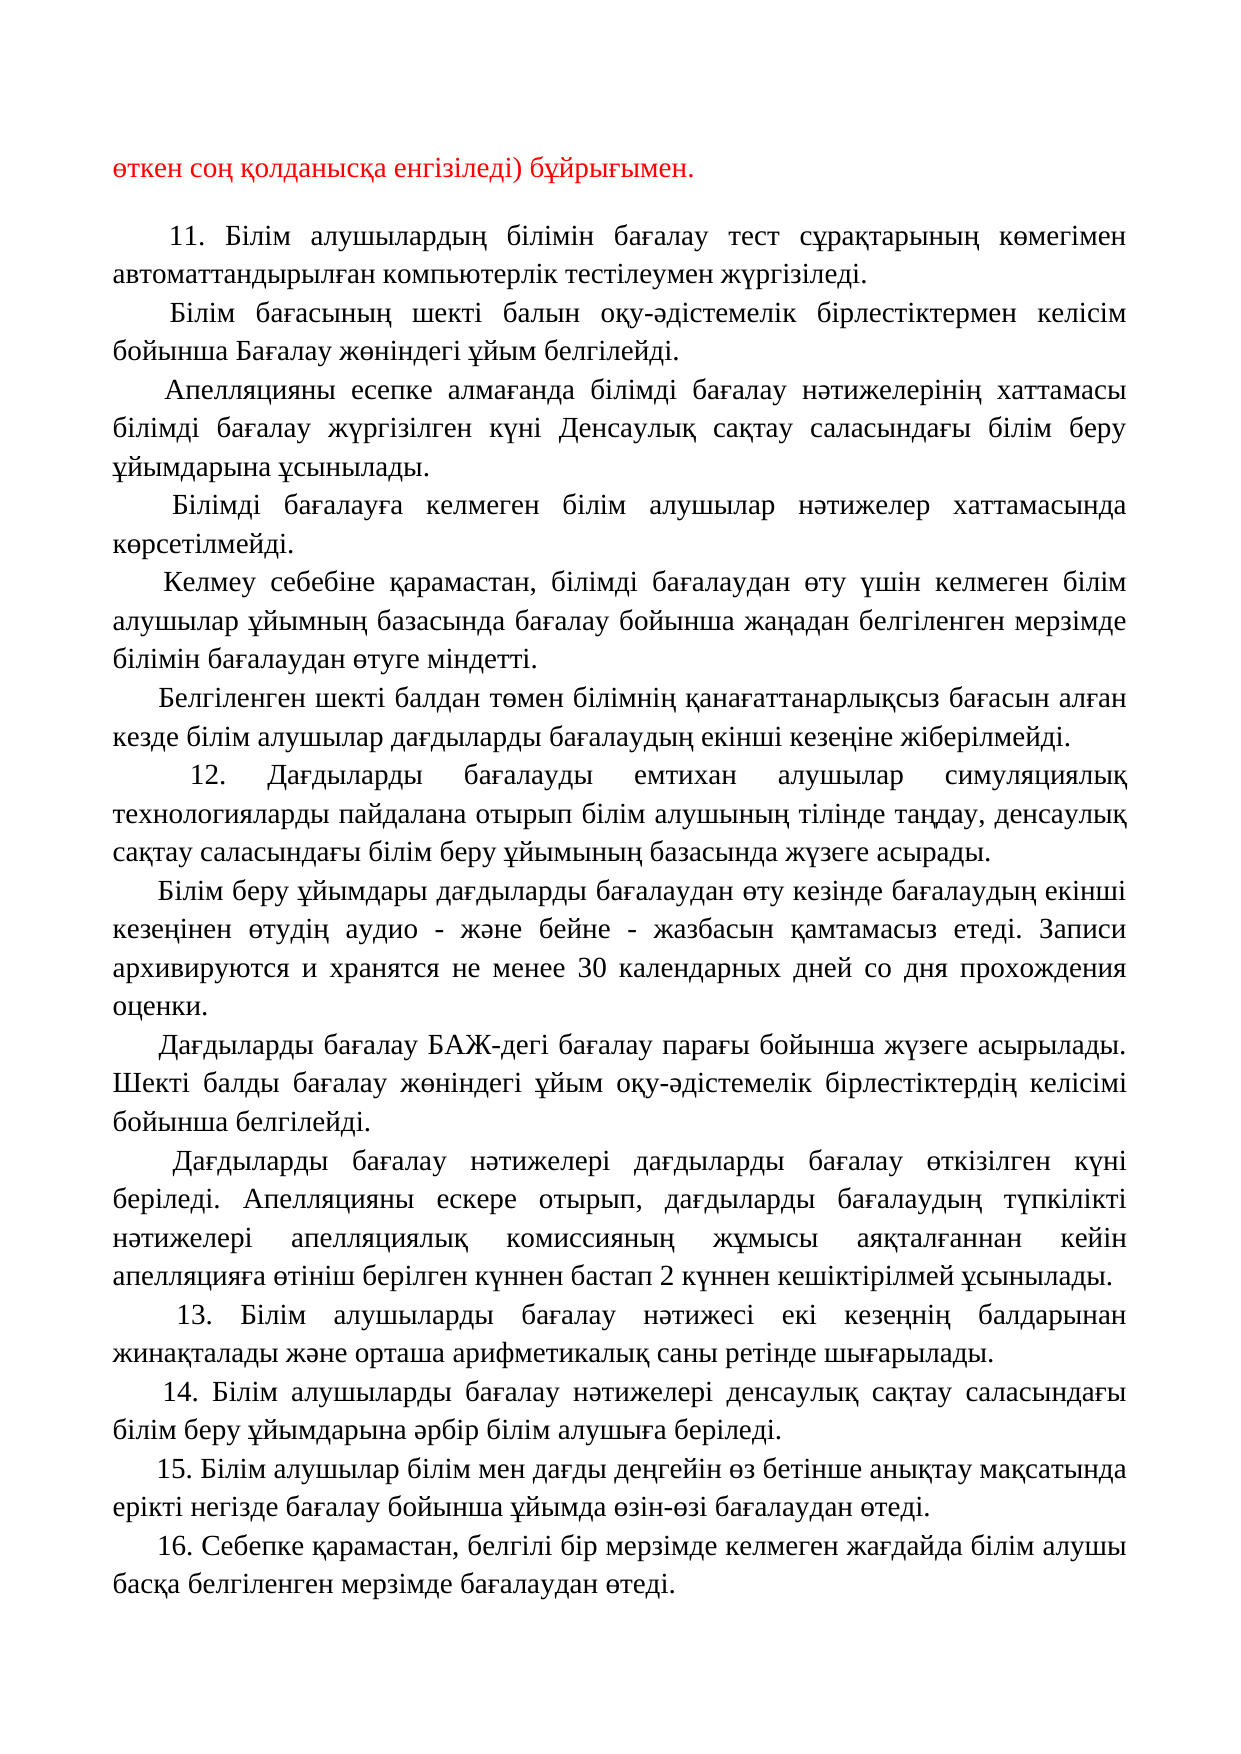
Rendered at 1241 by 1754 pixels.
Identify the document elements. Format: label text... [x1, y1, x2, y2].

text 15. Білім алушылар білім мен дағды деңгейін өз бетінше анықтау мақсатында ерікті негізде бағалау бойынша ұйымда өзін-өзі бағалаудан өтеді. [112, 1451, 1128, 1523]
text 16. Себепке қарамастан, белгілі бір мерзімде келмеген жағдайда білім алушы басқа белгіленген мерзімде бағалаудан өтеді. [112, 1528, 1128, 1600]
text Дағдыларды бағалау БАЖ-дегі бағалау парағы бойынша жүзеге асырылады. Шекті балды бағалау жөніндегі ұйым оқу-әдістемелік бірлестіктердің келісімі бойынша белгілейді. [112, 1027, 1128, 1138]
text Апелляцияны есепке алмағанда білімді бағалау нәтижелерінің хаттамасы білімді бағалау жүргізілген күні Денсаулық сақтау саласындағы білім беру ұйымдарына ұсынылады. [112, 372, 1128, 482]
text 13. Білім алушыларды бағалау нәтижесі екі кезеңнің балдарынан жинақталады және орташа арифметикалық саны ретінде шығарылады. [112, 1297, 1128, 1369]
text Келмеу себебіне қарамастан, білімді бағалаудан өту үшін келмеген білім алушылар ұйымның базасында бағалау бойынша жаңадан белгіленген мерзімде білімін бағалаудан өтуге міндетті. [112, 564, 1128, 675]
text Дағдыларды бағалау нәтижелері дағдыларды бағалау өткізілген күні беріледі. Апелляцияны ескере отырып, дағдыларды бағалаудың түпкілікті нәтижелері апелляциялық комиссияның жұмысы аяқталғаннан кейін апелляцияға өтініш берілген күннен бастап 2 күннен кешіктірілмей ұсынылады. [112, 1143, 1128, 1292]
text Белгіленген шекті балдан төмен білімнің қанағаттанарлықсыз бағасын алған кезде білім алушылар дағдыларды бағалаудың екінші кезеңіне жіберілмейді. [112, 680, 1128, 752]
text 12. Дағдыларды бағалауды емтихан алушылар симуляциялық технологияларды пайдалана отырып білім алушының тілінде таңдау, денсаулық сақтау саласындағы білім беру ұйымының базасында жүзеге асырады. [112, 757, 1128, 868]
text 14. Білім алушыларды бағалау нәтижелері денсаулық сақтау саласындағы білім беру ұйымдарына әрбір білім алушыға беріледі. [112, 1374, 1128, 1446]
text Білім беру ұйымдары дағдыларды бағалаудан өту кезінде бағалаудың екінші кезеңінен өтудің аудио - және бейне - жазбасын қамтамасыз етеді. Записи архивируются и хранятся не менее 30 календарных дней со дня прохождения оценки. [112, 873, 1128, 1022]
text Білімді бағалауға келмеген білім алушылар нәтижелер хаттамасында көрсетілмейді. [112, 487, 1128, 559]
text Білім бағасының шекті балын оқу-әдістемелік бірлестіктермен келісім бойынша Бағалау жөніндегі ұйым белгілейді. [112, 295, 1128, 367]
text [112, 150, 1128, 214]
text 11. Білім алушылардың білімін бағалау тест сұрақтарының көмегімен автоматтандырылған компьютерлік тестілеумен жүргізіледі. [112, 218, 1128, 290]
